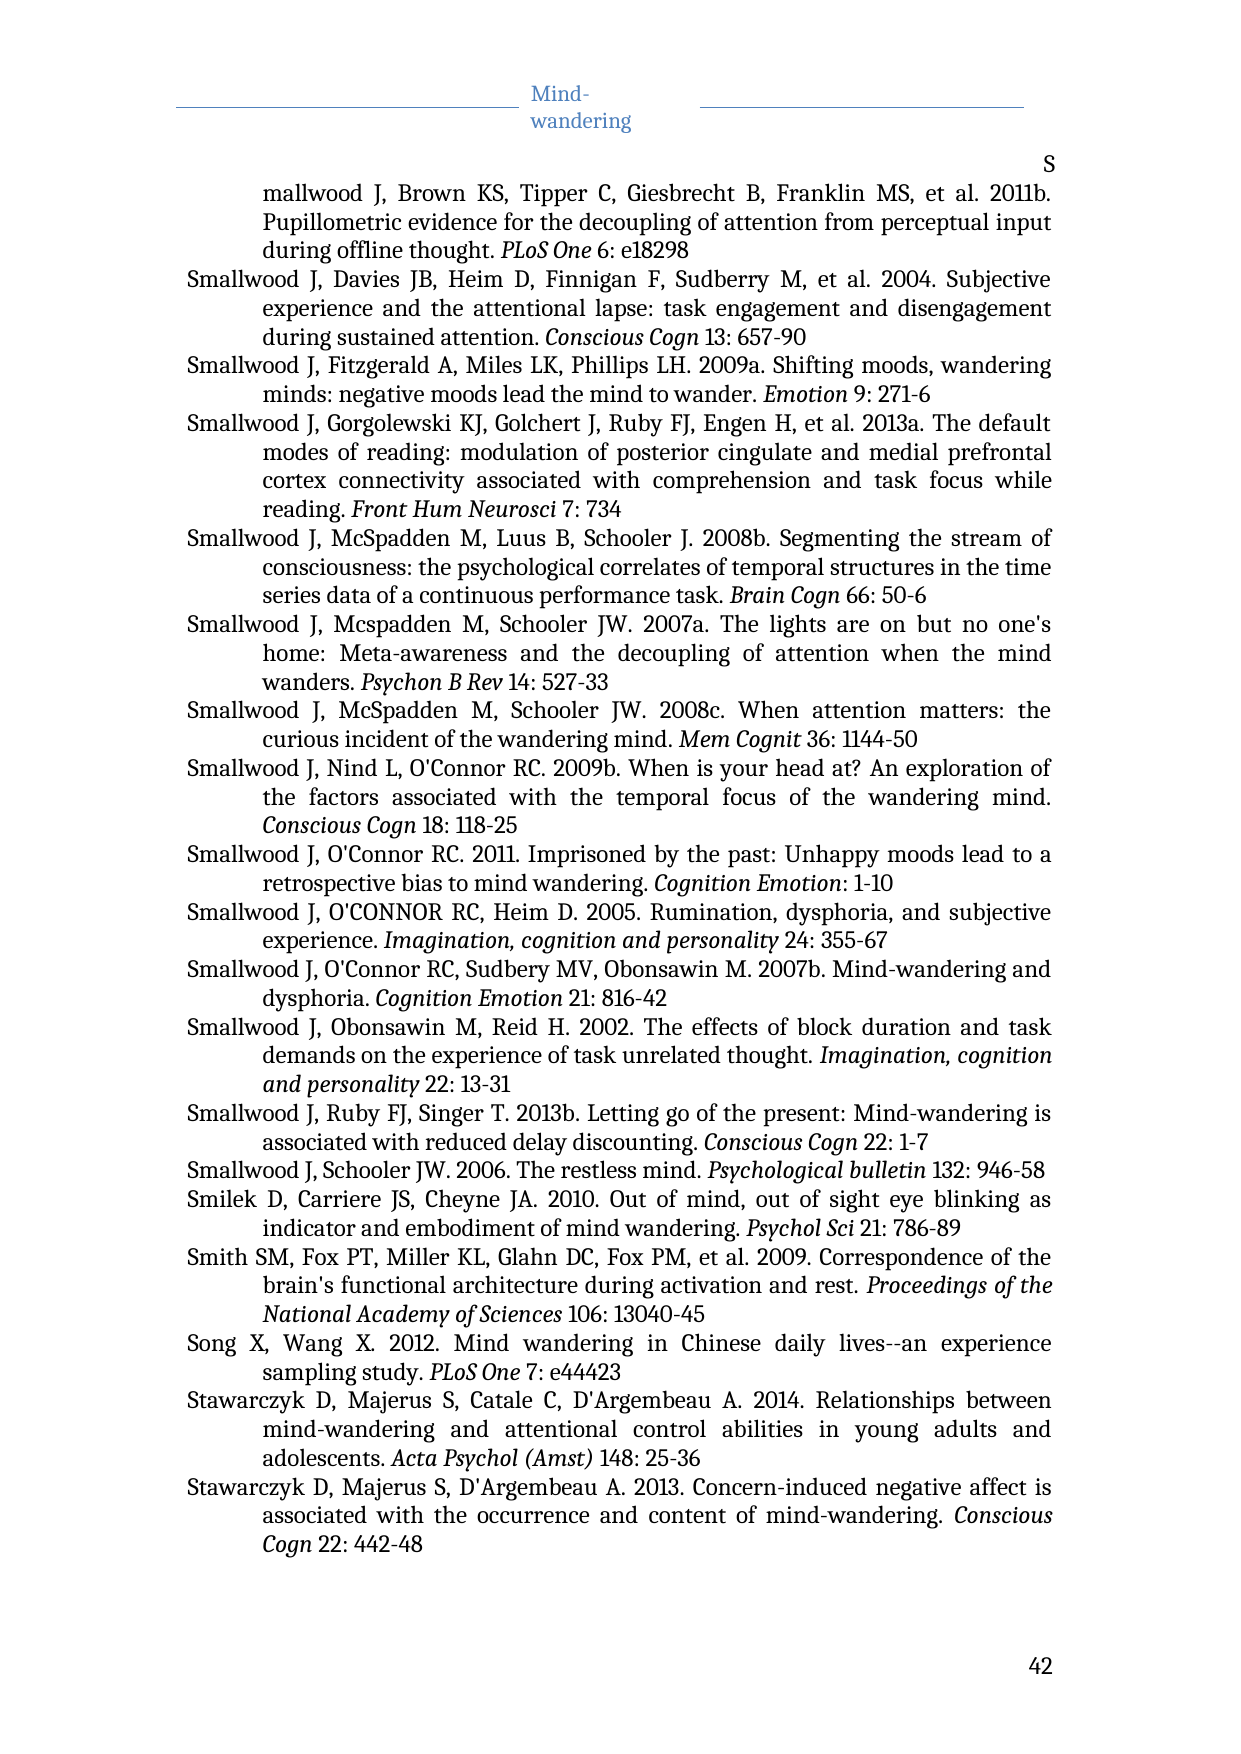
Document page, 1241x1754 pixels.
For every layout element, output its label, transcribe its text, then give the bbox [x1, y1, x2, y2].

text Smallwood J, Davies JB, Heim D, Finnigan F, Sudberry M, et al. 2004. Subjective experience and the attentional lapse: task engagement and disengagement during sustained attention. Conscious Cogn 13: 657-90 [187, 265, 1053, 351]
text Smallwood J, Mcspadden M, Schooler JW. 2007a. The lights are on but no one's home: Meta-awareness and the decoupling of attention when the mind wanders. Psychon B Rev 14: 527-33 [187, 610, 1053, 696]
text Smallwood J, McSpadden M, Schooler JW. 2008c. When attention matters: the curious incident of the wandering mind. Mem Cognit 36: 1144-50 [187, 696, 1053, 754]
text Smallwood J, Ruby FJ, Singer T. 2013b. Letting go of the present: Mind-wandering is associated with reduced delay discounting. Conscious Cogn 22: 1-7 [187, 1099, 1053, 1156]
text Stawarczyk D, Majerus S, D'Argembeau A. 2013. Concern-induced negative affect is associated with the occurrence and content of mind-wandering. Conscious Cogn 22: 442-48 [187, 1472, 1053, 1559]
text Smallwood J, O'Connor RC. 2011. Imprisoned by the past: Unhappy moods lead to a retrospective bias to mind wandering. Cognition Emotion: 1-10 [187, 840, 1053, 897]
text Smallwood J, O'Connor RC, Sudbery MV, Obonsawin M. 2007b. Mind-wandering and dysphoria. Cognition Emotion 21: 816-42 [187, 955, 1053, 1012]
text Song X, Wang X. 2012. Mind wandering in Chinese daily lives--an experience sampling study. PLoS One 7: e44423 [187, 1329, 1053, 1386]
text Smallwood J, McSpadden M, Luus B, Schooler J. 2008b. Segmenting the stream of consciousness: the psychological correlates of temporal structures in the time series data of a continuous performance task. Brain Cogn 66: 50-6 [187, 524, 1053, 610]
text Stawarczyk D, Majerus S, Catale C, D'Argembeau A. 2014. Relationships between mind-wandering and attentional control abilities in young adults and adolescents. Acta Psychol (Amst) 148: 25-36 [187, 1386, 1053, 1472]
text Smallwood J, Brown KS, Tipper C, Giesbrecht B, Franklin MS, et al. 2011b. Pupillometric evidence for the decoupling of attention from perceptual input during offline thought. PLoS One 6: e18298 [187, 150, 1053, 265]
text Smilek D, Carriere JS, Cheyne JA. 2010. Out of mind, out of sight eye blinking as indicator and embodiment of mind wandering. Psychol Sci 21: 786-89 [187, 1185, 1053, 1242]
text Smallwood J, Schooler JW. 2006. The restless mind. Psychological bulletin 132: 946-58 [187, 1156, 1053, 1185]
text Smallwood J, O'CONNOR RC, Heim D. 2005. Rumination, dysphoria, and subjective experience. Imagination, cognition and personality 24: 355-67 [187, 897, 1053, 955]
text Smallwood J, Gorgolewski KJ, Golchert J, Ruby FJ, Engen H, et al. 2013a. The default modes of reading: modulation of posterior cingulate and medial prefrontal cortex connectivity associated with comprehension and task focus while reading. Front Hum Neurosci 7: 734 [187, 409, 1053, 524]
text Smallwood J, Nind L, O'Connor RC. 2009b. When is your head at? An exploration of the factors associated with the temporal focus of the wandering mind. Conscious Cogn 18: 118-25 [187, 754, 1053, 840]
text Smallwood J, Fitzgerald A, Miles LK, Phillips LH. 2009a. Shifting moods, wandering minds: negative moods lead the mind to wander. Emotion 9: 271-6 [187, 351, 1053, 409]
text Smallwood J, Obonsawin M, Reid H. 2002. The effects of block duration and task demands on the experience of task unrelated thought. Imagination, cognition and personality 22: 13-31 [187, 1012, 1053, 1099]
text Smith SM, Fox PT, Miller KL, Glahn DC, Fox PM, et al. 2009. Correspondence of the brain's functional architecture during activation and rest. Proceedings of the National Academy of Sciences 106: 13040-45 [187, 1242, 1053, 1329]
